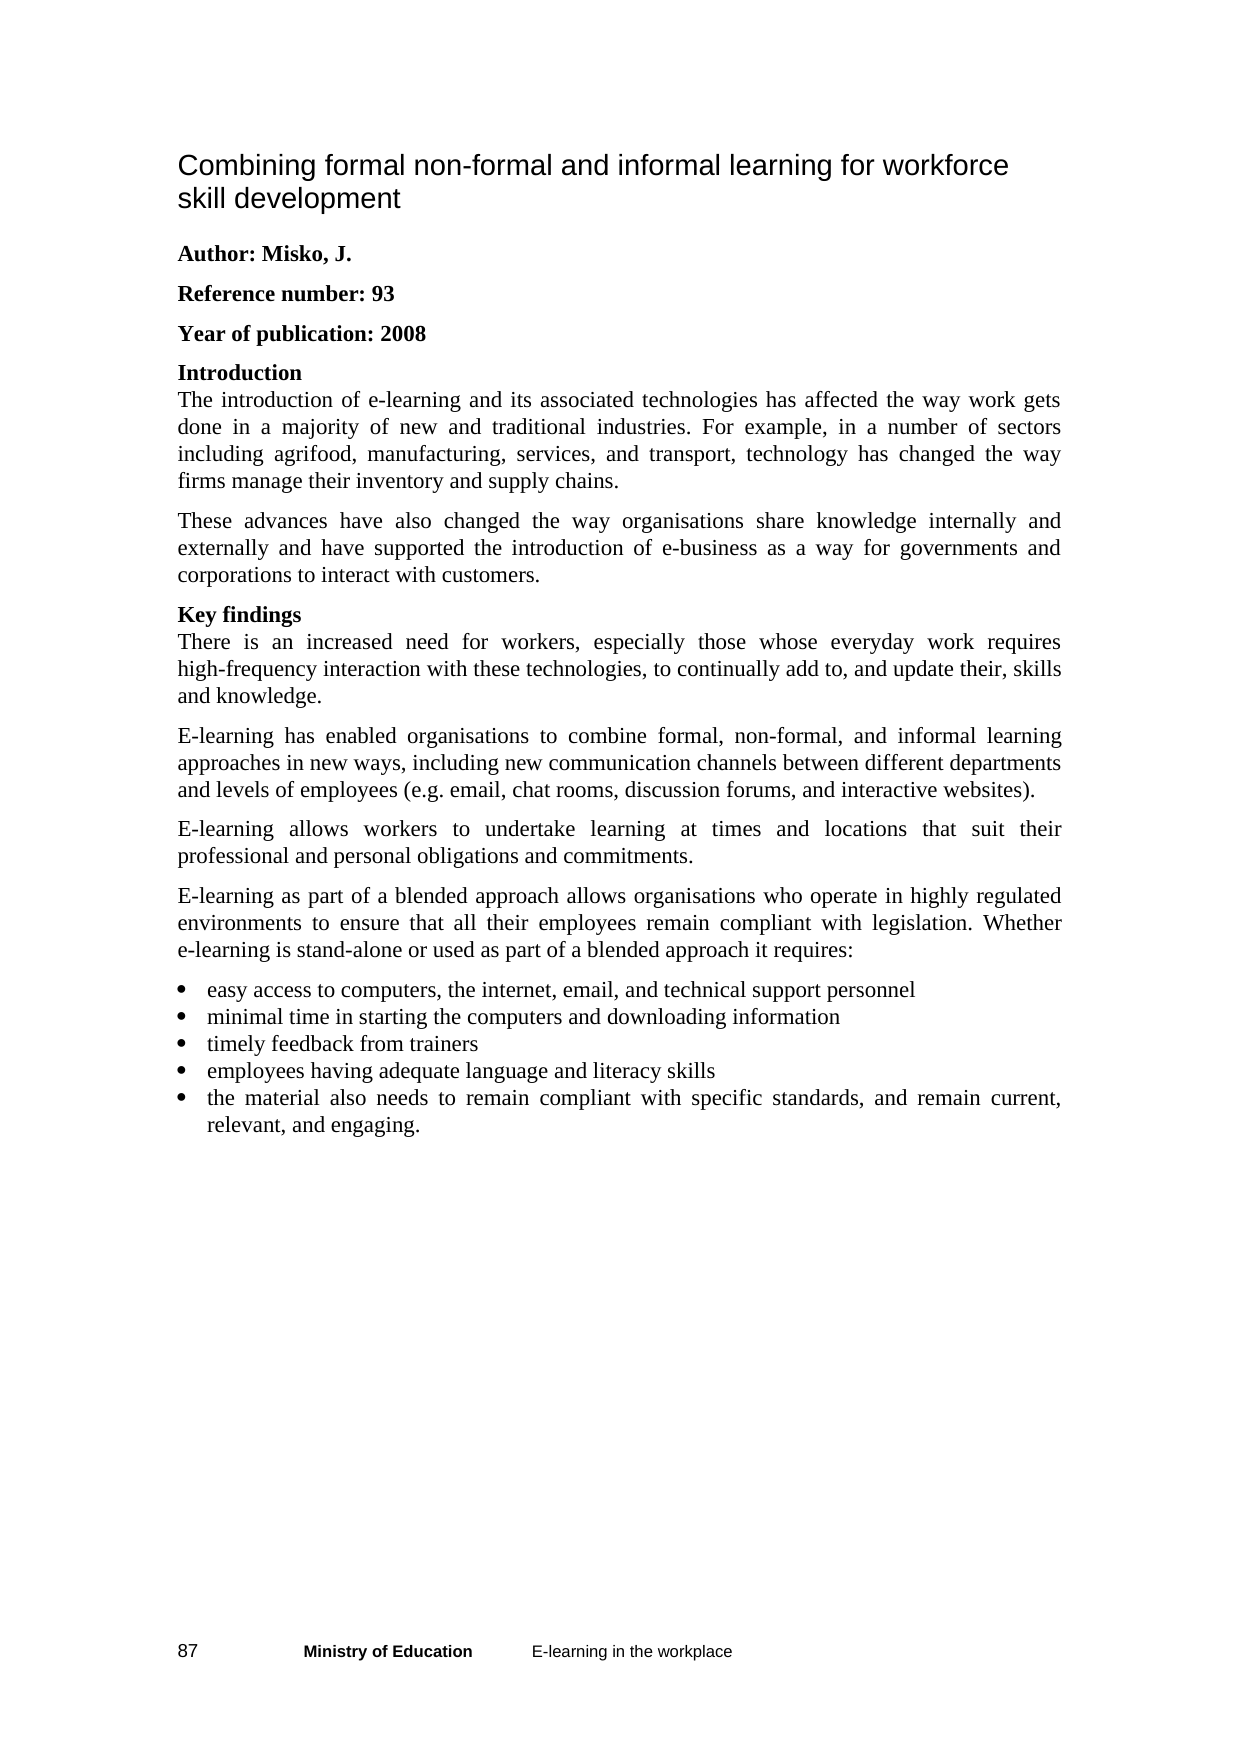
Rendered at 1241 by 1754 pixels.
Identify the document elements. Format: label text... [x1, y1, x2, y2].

text E-learning as part of a blended approach allows organisations who operate in highly regulated environments to ensure that all their employees remain compliant with legislation. Whether e-learning is stand-alone or used as part of a blended approach it requires: [177, 881, 1063, 963]
subtitle Year of publication: 2008 [177, 319, 1063, 346]
text E-learning has enabled organisations to combine formal, non-formal, and informal learning approaches in new ways, including new communication channels between different departments and levels of employees (e.g. email, chat rooms, discussion forums, and interactive websites). [177, 721, 1063, 802]
text There is an increased need for workers, especially those whose everyday work requires high-frequency interaction with these technologies, to continually add to, and update their, skills and knowledge. [177, 627, 1063, 708]
text Key findings [177, 600, 1063, 627]
subtitle Author: Misko, J. [177, 240, 1063, 267]
list minimal time in starting the computers and downloading information [177, 1002, 1063, 1029]
text E-learning allows workers to undertake learning at times and locations that suit their professional and personal obligations and commitments. [177, 815, 1063, 869]
list timely feedback from trainers [177, 1029, 1063, 1056]
text These advances have also changed the way organisations share knowledge internally and externally and have supported the introduction of e-business as a way for governments and corporations to interact with customers. [177, 506, 1063, 588]
subtitle Introduction [177, 358, 1063, 386]
text The introduction of e-learning and its associated technologies has affected the way work gets done in a majority of new and traditional industries. For example, in a number of sectors including agrifood, manufacturing, services, and transport, technology has changed the way firms manage their inventory and supply chains. [177, 386, 1063, 494]
list employees having adequate language and literacy skills [177, 1056, 1063, 1083]
subtitle Combining formal non-formal and informal learning for workforce skill development [177, 148, 1063, 215]
list easy access to computers, the internet, email, and technical support personnel [177, 975, 1063, 1002]
subtitle Reference number: 93 [177, 279, 1063, 306]
list the material also needs to remain compliant with specific standards, and remain current, relevant, and engaging. [177, 1083, 1063, 1138]
